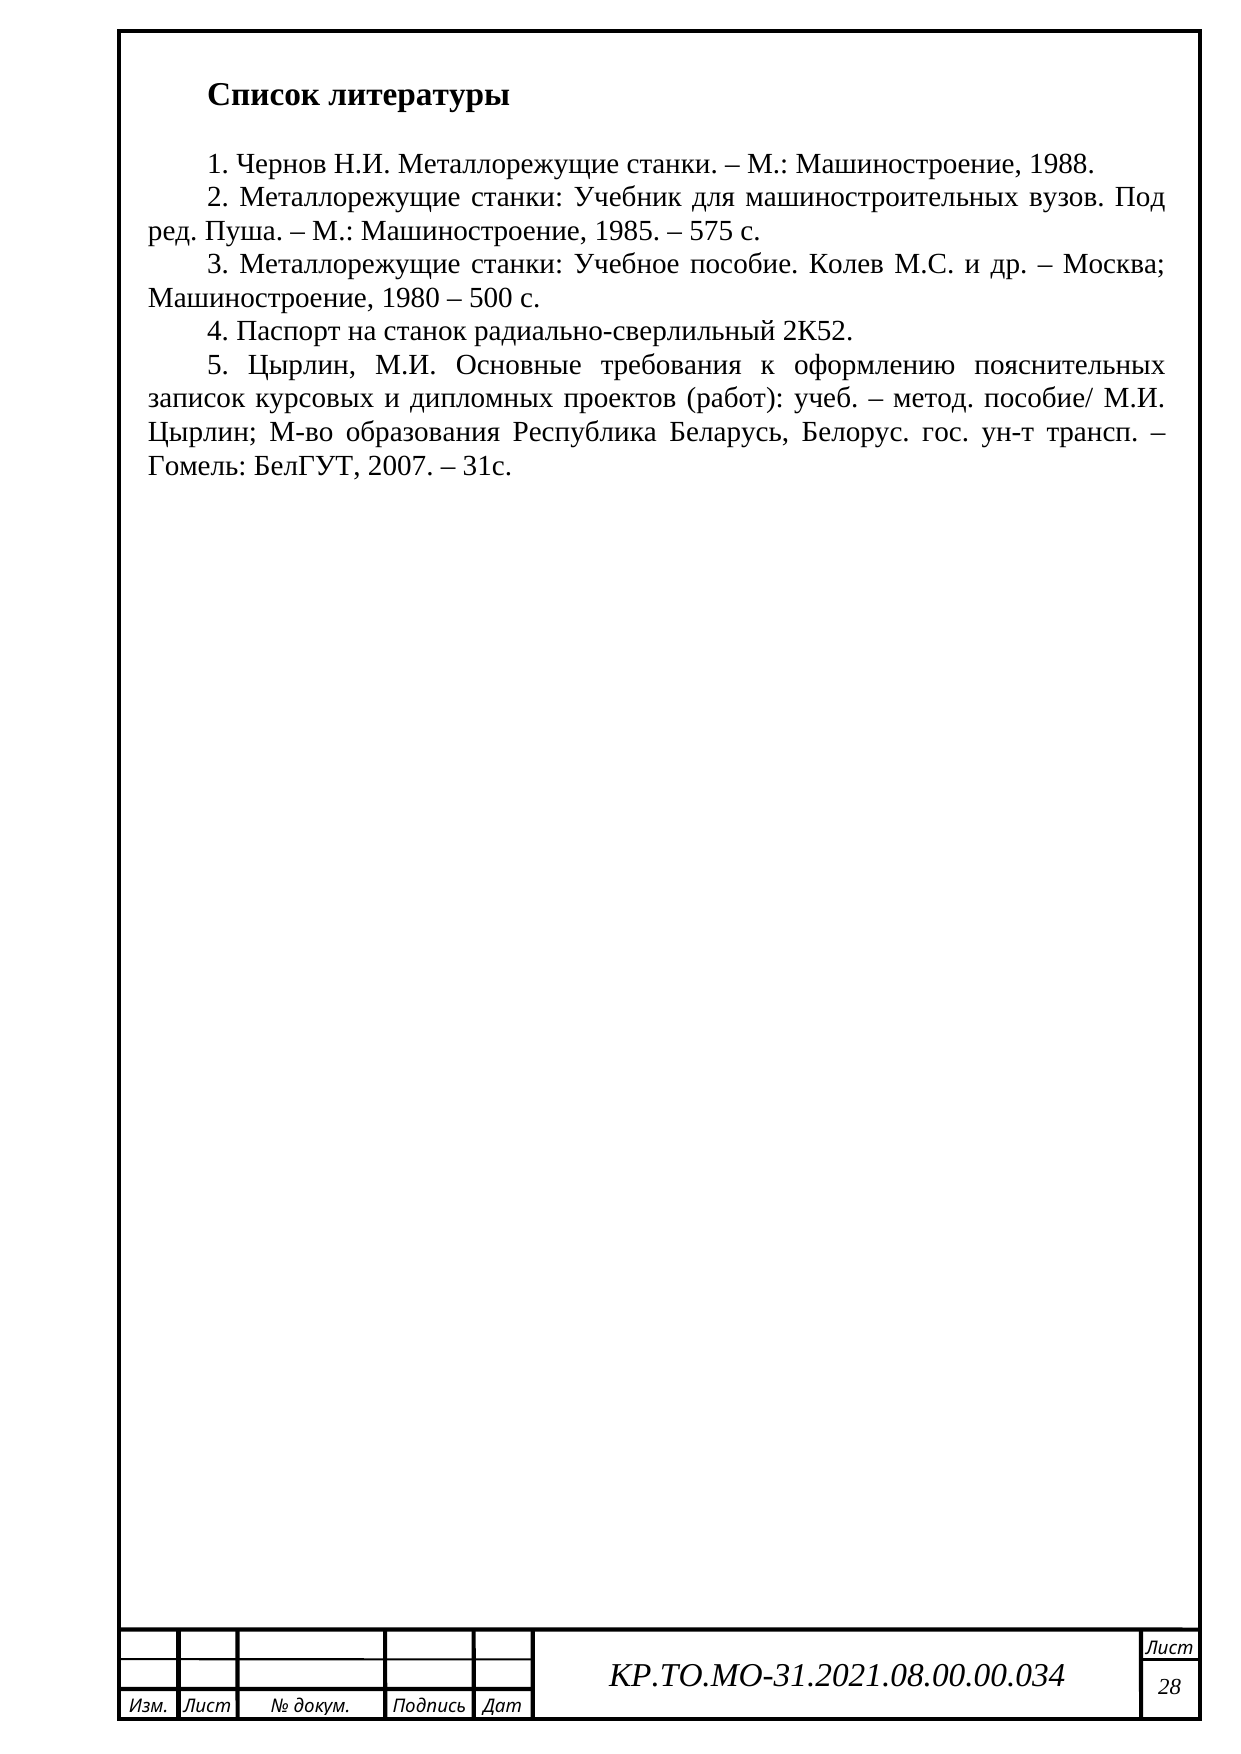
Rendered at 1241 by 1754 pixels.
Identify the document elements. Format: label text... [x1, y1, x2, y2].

text Список литературы [148, 74, 1166, 112]
text 4. Паспорт на станок радиально-сверлильный 2К52. [148, 313, 1166, 347]
text 5. Цырлин, М.И. Основные требования к оформлению пояснительных записок курсовых и дипломных проектов (работ): учеб. – метод. пособие/ М.И. Цырлин; М-во образования Республика Беларусь, Белорус. гос. ун-т трансп. – Гомель: БелГУТ, 2007. – 31с. [148, 347, 1166, 481]
text 2. Металлорежущие станки: Учебник для машиностроительных вузов. Под ред. Пуша. – М.: Машиностроение, 1985. – 575 с. [148, 179, 1166, 246]
text 1. Чернов Н.И. Металлорежущие станки. – М.: Машиностроение, 1988. [148, 146, 1166, 179]
text 3. Металлорежущие станки: Учебное пособие. Колев М.С. и др. – Москва; Машиностроение, 1980 – 500 с. [148, 246, 1166, 313]
